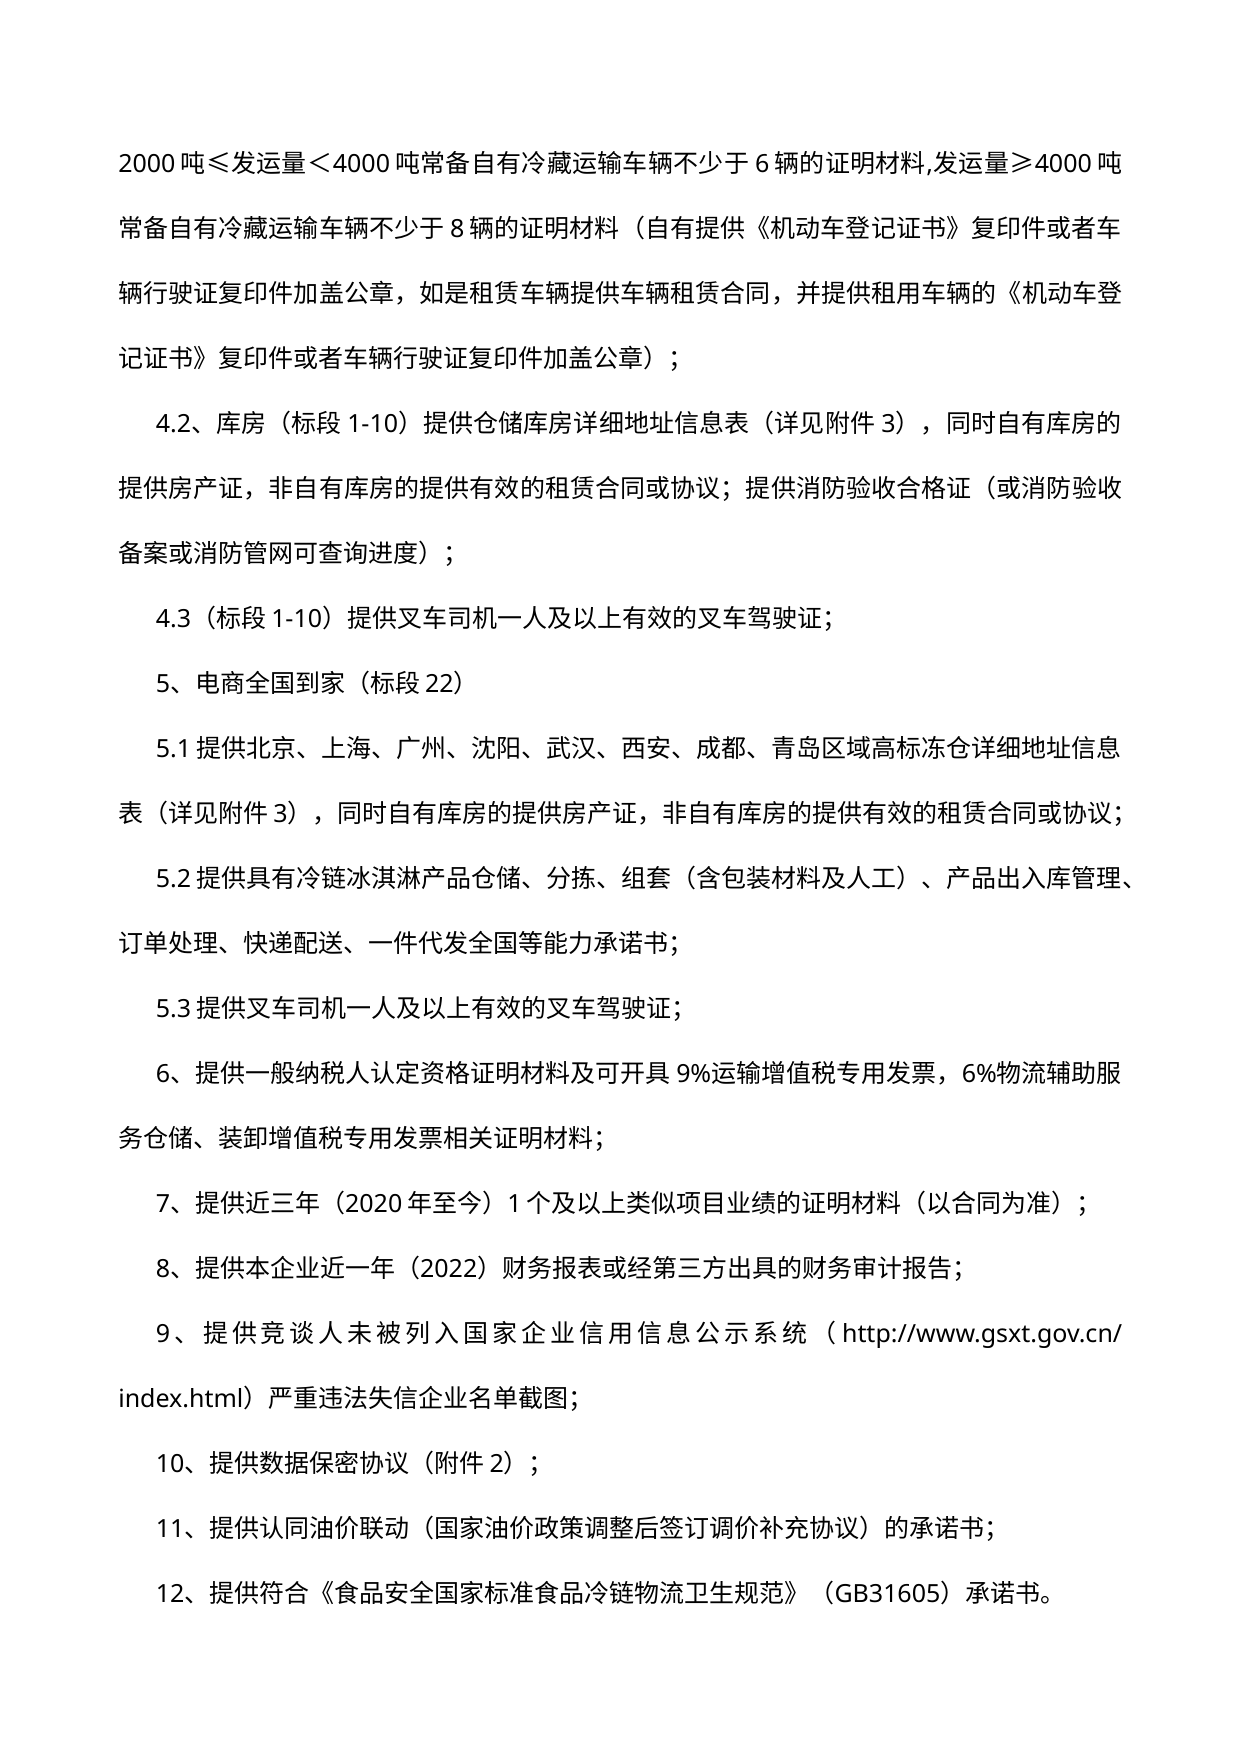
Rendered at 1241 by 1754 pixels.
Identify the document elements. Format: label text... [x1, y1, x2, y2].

text 11、提供认同油价联动（国家油价政策调整后签订调价补充协议）的承诺书； [118, 1494, 1122, 1559]
text 4.3（标段1-10）提供叉车司机一人及以上有效的叉车驾驶证； [118, 584, 1122, 649]
text 12、提供符合《食品安全国家标准食品冷链物流卫生规范》（GB31605）承诺书。 [118, 1559, 1122, 1624]
text 4.2、库房（标段1-10）提供仓储库房详细地址信息表（详见附件3），同时自有库房的提供房产证，非自有库房的提供有效的租赁合同或协议；提供消防验收合格证（或消防验收备案或消防管网可查询进度）； [118, 389, 1122, 584]
text 8、提供本企业近一年（2022）财务报表或经第三方出具的财务审计报告； [118, 1234, 1122, 1299]
text 5、电商全国到家（标段22） [118, 649, 1122, 714]
text 7、提供近三年（2020年至今）1个及以上类似项目业绩的证明材料（以合同为准）； [118, 1169, 1122, 1234]
text 6、提供一般纳税人认定资格证明材料及可开具9%运输增值税专用发票，6%物流辅助服务仓储、装卸增值税专用发票相关证明材料； [118, 1039, 1122, 1169]
text 9、提供竞谈人未被列入国家企业信用信息公示系统（http://www.gsxt.gov.cn/index.html）严重违法失信企业名单截图； [118, 1299, 1122, 1429]
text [118, 129, 1122, 389]
text 5.3提供叉车司机一人及以上有效的叉车驾驶证； [118, 974, 1122, 1039]
text 5.2提供具有冷链冰淇淋产品仓储、分拣、组套（含包装材料及人工）、产品出入库管理、订单处理、快递配送、一件代发全国等能力承诺书； [118, 844, 1122, 974]
text 5.1提供北京、上海、广州、沈阳、武汉、西安、成都、青岛区域高标冻仓详细地址信息表（详见附件3），同时自有库房的提供房产证，非自有库房的提供有效的租赁合同或协议； [118, 714, 1122, 844]
text 10、提供数据保密协议（附件2）； [118, 1429, 1122, 1494]
